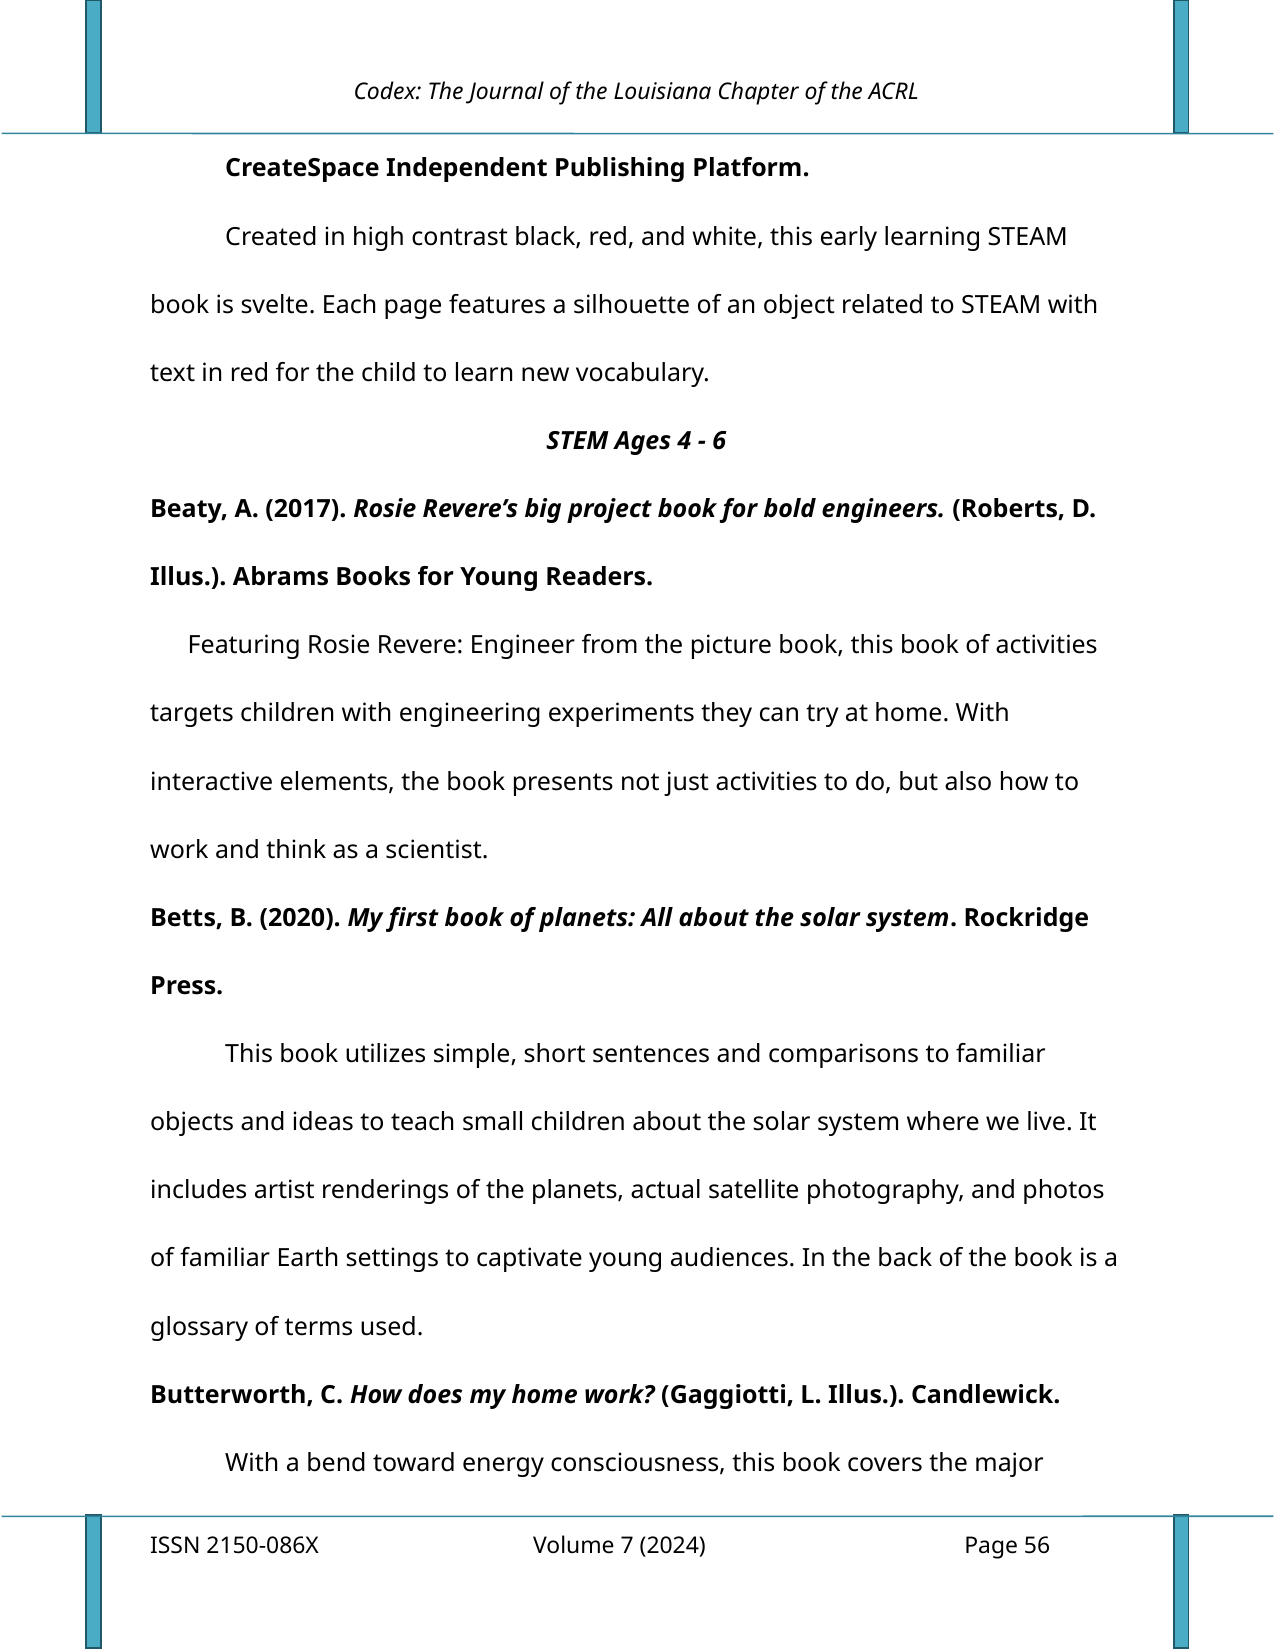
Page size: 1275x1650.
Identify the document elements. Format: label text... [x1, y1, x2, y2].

text Butterworth, C. How does my home work? (Gaggiotti, L. Illus.). Candlewick. [150, 1376, 1125, 1410]
text This book utilizes simple, short sentences and comparisons to familiar objects and ideas to teach small children about the solar system where we live. It includes artist renderings of the planets, actual satellite photography, and photos of familiar Earth settings to captivate young audiences. In the back of the book is a glossary of terms used. [150, 1036, 1125, 1342]
text CreateSpace Independent Publishing Platform. [150, 150, 1125, 184]
text Created in high contrast black, red, and white, this early learning STEAM book is svelte. Each page features a silhouette of an object related to STEAM with text in red for the child to learn new vocabulary. [150, 218, 1125, 388]
text Featuring Rosie Revere: Engineer from the picture book, this book of activities targets children with engineering experiments they can try at home. With interactive elements, the book presents not just activities to do, but also how to work and think as a scientist. [150, 627, 1125, 865]
text Beaty, A. (2017). Rosie Revere’s big project book for bold engineers. (Roberts, D. Illus.). Abrams Books for Young Readers. [150, 491, 1125, 593]
text STEM Ages 4 - 6 [150, 422, 1125, 457]
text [150, 1444, 1125, 1478]
text Betts, B. (2020). My first book of planets: All about the solar system. Rockridge Press. [150, 899, 1125, 1002]
